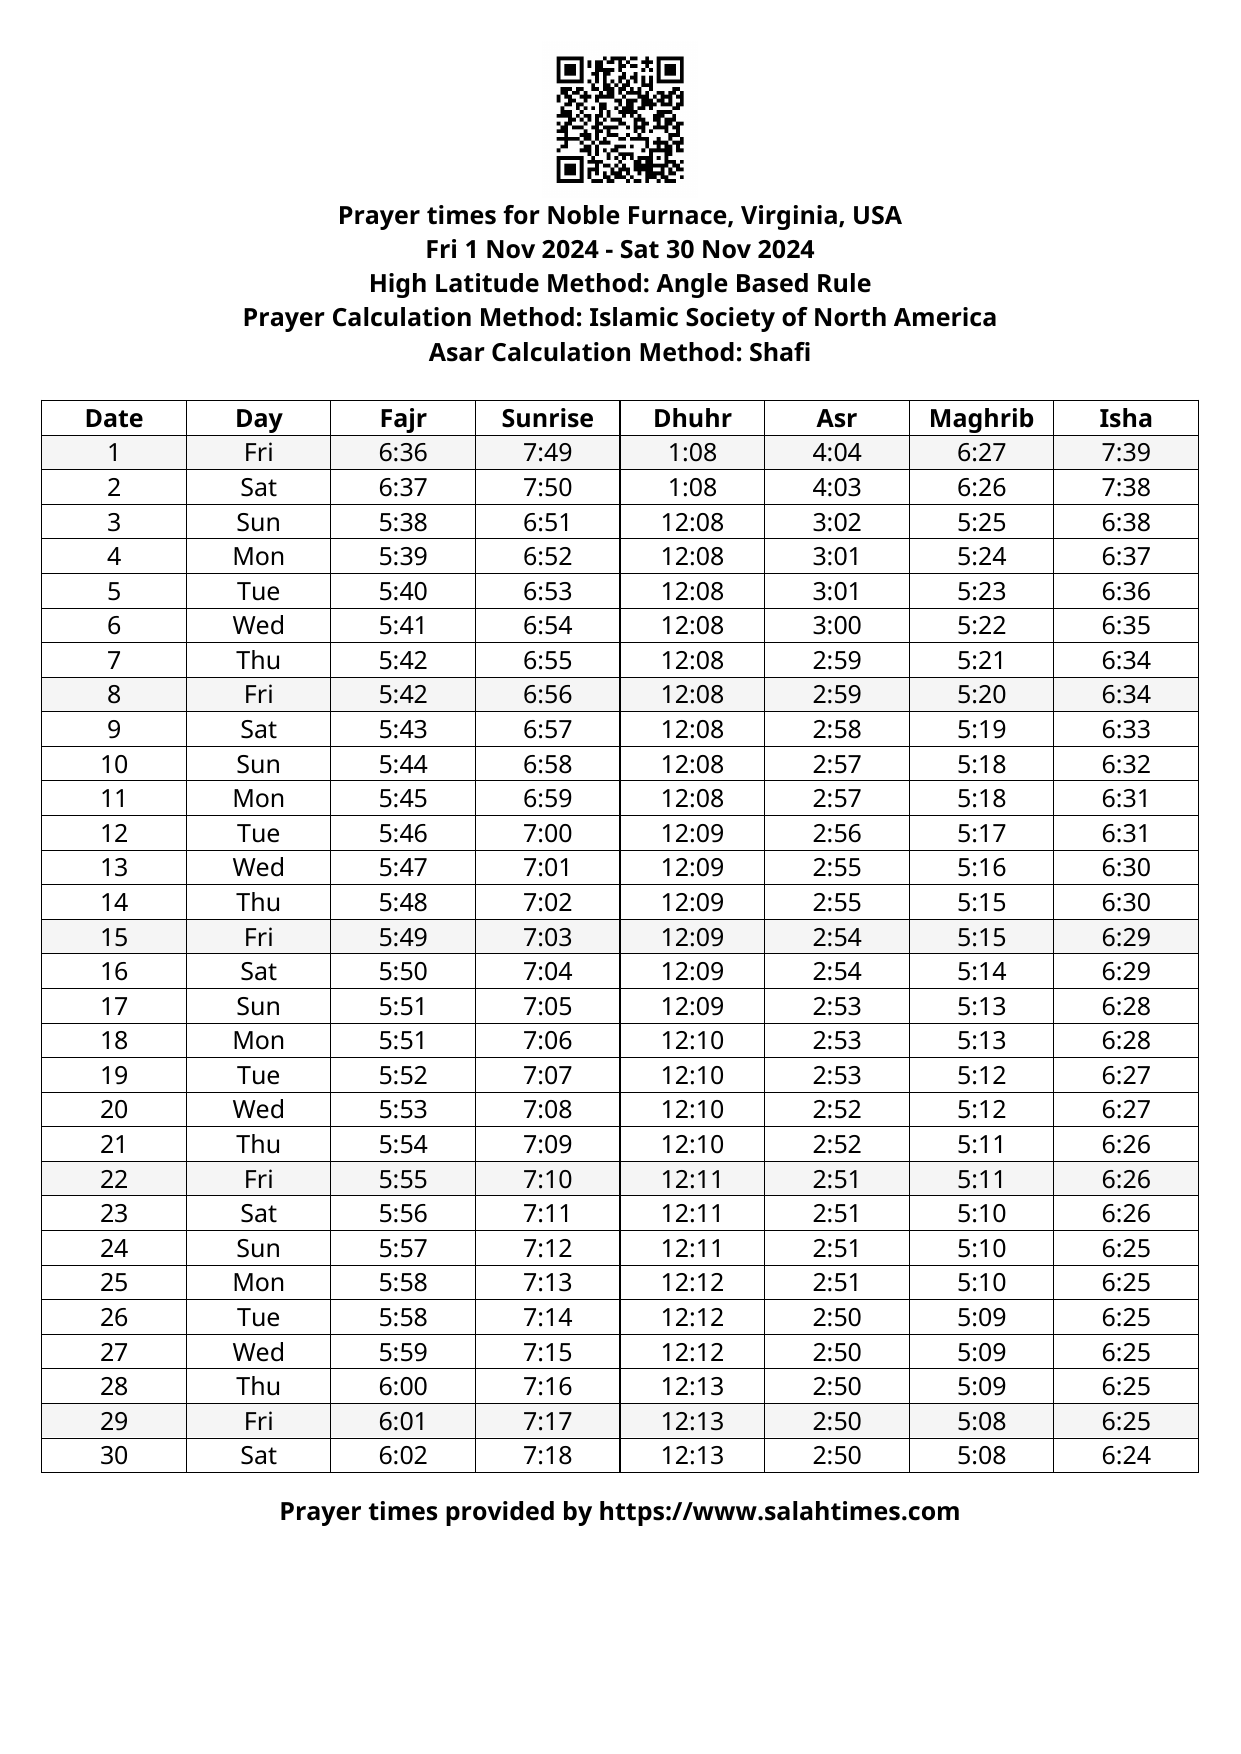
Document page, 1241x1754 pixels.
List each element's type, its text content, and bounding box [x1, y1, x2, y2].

table_cell 5:13 [910, 989, 1053, 1022]
table_cell 20 [42, 1093, 186, 1126]
table_cell 12:08 [621, 609, 764, 642]
table_cell 2:53 [765, 989, 909, 1022]
table_cell 1 [42, 436, 186, 469]
table_cell 3 [42, 505, 186, 538]
table_cell 12:09 [621, 920, 764, 953]
table_cell 2:51 [765, 1266, 909, 1299]
table_cell 5:56 [331, 1196, 475, 1230]
table_cell 3:01 [765, 574, 909, 607]
table_cell 5:09 [910, 1369, 1053, 1403]
table_cell Tue [187, 574, 330, 607]
table_cell 19 [42, 1058, 186, 1092]
text Prayer Calculation Method: Islamic Society of North America [42, 300, 1198, 334]
table_cell 12:10 [621, 1127, 764, 1161]
table_cell 5:10 [910, 1231, 1053, 1264]
table_cell 6:00 [331, 1369, 475, 1403]
table_cell 12:13 [621, 1439, 764, 1472]
table_cell 5:50 [331, 954, 475, 988]
table_cell 2:52 [765, 1093, 909, 1126]
table_cell 7:01 [476, 851, 619, 884]
table_cell 5:09 [910, 1300, 1053, 1334]
table_cell 1:08 [621, 470, 764, 504]
table_cell 3:02 [765, 505, 909, 538]
table_cell Wed [187, 851, 330, 884]
table_cell 2:59 [765, 643, 909, 677]
table_cell Sun [187, 989, 330, 1022]
table_cell 7:12 [476, 1231, 619, 1264]
table_cell Wed [187, 1093, 330, 1126]
table_cell 7:39 [1054, 436, 1198, 469]
table_cell 2:59 [765, 678, 909, 711]
table_cell 5:49 [331, 920, 475, 953]
table_cell 2:50 [765, 1300, 909, 1334]
table_cell 6:26 [1054, 1162, 1198, 1195]
table_cell 2:50 [765, 1335, 909, 1368]
table_cell 4 [42, 539, 186, 573]
table_header Maghrib [910, 401, 1053, 434]
table_cell Thu [187, 643, 330, 677]
table_cell 4:04 [765, 436, 909, 469]
table_cell 3:01 [765, 539, 909, 573]
table_cell 5:53 [331, 1093, 475, 1126]
text High Latitude Method: Angle Based Rule [42, 266, 1198, 300]
table_cell 5 [42, 574, 186, 607]
table_cell 8 [42, 678, 186, 711]
table_cell 12:12 [621, 1335, 764, 1368]
table_cell 2:51 [765, 1162, 909, 1195]
table_cell 12:11 [621, 1196, 764, 1230]
table_cell 5:42 [331, 643, 475, 677]
table_cell Sun [187, 505, 330, 538]
table_cell 9 [42, 712, 186, 746]
table_cell 5:17 [910, 816, 1053, 849]
table_cell 22 [42, 1162, 186, 1195]
picture [542, 41, 699, 198]
table_cell 6:26 [910, 470, 1053, 504]
table_cell 6:25 [1054, 1404, 1198, 1437]
text Prayer times for Noble Furnace, Virginia, USA [42, 198, 1198, 232]
table_cell 4:03 [765, 470, 909, 504]
table_cell 6:35 [1054, 609, 1198, 642]
table_cell 2:53 [765, 1058, 909, 1092]
table_cell 5:46 [331, 816, 475, 849]
table_cell 7:14 [476, 1300, 619, 1334]
table_cell 2:51 [765, 1196, 909, 1230]
table_cell Mon [187, 1266, 330, 1299]
table_cell 2:54 [765, 920, 909, 953]
table_cell 6:37 [1054, 539, 1198, 573]
table_cell 5:24 [910, 539, 1053, 573]
table_cell 21 [42, 1127, 186, 1161]
table_header Day [187, 401, 330, 434]
table_cell 5:22 [910, 609, 1053, 642]
table_cell Sat [187, 470, 330, 504]
table_cell 3:00 [765, 609, 909, 642]
table_cell 26 [42, 1300, 186, 1334]
table_header Fajr [331, 401, 475, 434]
table_cell 7:38 [1054, 470, 1198, 504]
table_cell 2:58 [765, 712, 909, 746]
table_cell 5:18 [910, 747, 1053, 780]
table_cell 14 [42, 885, 186, 919]
table_cell 5:13 [910, 1024, 1053, 1057]
table_cell 5:40 [331, 574, 475, 607]
table_cell 15 [42, 920, 186, 953]
table_cell 5:51 [331, 989, 475, 1022]
table_cell 12:10 [621, 1093, 764, 1126]
table_cell 5:18 [910, 781, 1053, 815]
table_cell Mon [187, 781, 330, 815]
table_cell 2:55 [765, 885, 909, 919]
table_cell 6:57 [476, 712, 619, 746]
table_cell Fri [187, 1404, 330, 1437]
table_cell 5:55 [331, 1162, 475, 1195]
table_cell Tue [187, 1300, 330, 1334]
table_header Isha [1054, 401, 1198, 434]
table_cell 6:02 [331, 1439, 475, 1472]
table_cell 12:09 [621, 989, 764, 1022]
table_cell 7:08 [476, 1093, 619, 1126]
table_cell 7:15 [476, 1335, 619, 1368]
table_cell Sat [187, 712, 330, 746]
table_cell 6:25 [1054, 1266, 1198, 1299]
table_cell 5:58 [331, 1300, 475, 1334]
table_cell 5:48 [331, 885, 475, 919]
table_cell 2:51 [765, 1231, 909, 1264]
table_cell 12:08 [621, 539, 764, 573]
table_cell 2:53 [765, 1024, 909, 1057]
table_cell 6:25 [1054, 1335, 1198, 1368]
table_cell Mon [187, 1024, 330, 1057]
table_cell 2:52 [765, 1127, 909, 1161]
table_cell 1:08 [621, 436, 764, 469]
table_cell Thu [187, 1127, 330, 1161]
table_cell Wed [187, 609, 330, 642]
table_cell 5:10 [910, 1196, 1053, 1230]
table_cell 12:12 [621, 1300, 764, 1334]
table_cell 12:13 [621, 1404, 764, 1437]
table_cell 12:12 [621, 1266, 764, 1299]
table_cell 10 [42, 747, 186, 780]
table_cell 27 [42, 1335, 186, 1368]
table_cell 7:16 [476, 1369, 619, 1403]
table_cell 5:44 [331, 747, 475, 780]
table_cell 6:26 [1054, 1196, 1198, 1230]
table_cell 5:15 [910, 885, 1053, 919]
table_cell 12:08 [621, 678, 764, 711]
table_cell 23 [42, 1196, 186, 1230]
table_cell 5:52 [331, 1058, 475, 1092]
table_cell 7:09 [476, 1127, 619, 1161]
table_cell 12:08 [621, 505, 764, 538]
table_cell 6:31 [1054, 816, 1198, 849]
table_cell 2:50 [765, 1369, 909, 1403]
table_cell 5:10 [910, 1266, 1053, 1299]
table_cell 18 [42, 1024, 186, 1057]
table_cell 13 [42, 851, 186, 884]
table_cell 5:12 [910, 1093, 1053, 1126]
table_cell Sat [187, 1196, 330, 1230]
table_cell 5:23 [910, 574, 1053, 607]
table_cell 5:11 [910, 1162, 1053, 1195]
table_cell 12:11 [621, 1231, 764, 1264]
table_cell 12:09 [621, 885, 764, 919]
table_cell 6:59 [476, 781, 619, 815]
table_cell 5:38 [331, 505, 475, 538]
table_cell 5:21 [910, 643, 1053, 677]
table_cell Sun [187, 747, 330, 780]
table_cell 24 [42, 1231, 186, 1264]
table_cell 12:09 [621, 851, 764, 884]
table_cell 2:57 [765, 747, 909, 780]
table_cell 7:50 [476, 470, 619, 504]
table_cell 6:56 [476, 678, 619, 711]
table_cell 6:27 [1054, 1058, 1198, 1092]
table_cell 6:26 [1054, 1127, 1198, 1161]
table_cell 6:28 [1054, 989, 1198, 1022]
table_cell 5:09 [910, 1335, 1053, 1368]
text Prayer times provided by https://www.salahtimes.com [42, 1494, 1198, 1528]
table_header Asr [765, 401, 909, 434]
table_cell 7:02 [476, 885, 619, 919]
table_cell 6:52 [476, 539, 619, 573]
table_cell 6:32 [1054, 747, 1198, 780]
table_cell Tue [187, 816, 330, 849]
table_cell 6:25 [1054, 1300, 1198, 1334]
table_cell 5:59 [331, 1335, 475, 1368]
table_cell 6:33 [1054, 712, 1198, 746]
table_cell 12:09 [621, 954, 764, 988]
table_cell 5:47 [331, 851, 475, 884]
table_cell 12:13 [621, 1369, 764, 1403]
table_cell 7:03 [476, 920, 619, 953]
table_cell 5:41 [331, 609, 475, 642]
table_cell 6:24 [1054, 1439, 1198, 1472]
table_cell 12:08 [621, 747, 764, 780]
table_cell 16 [42, 954, 186, 988]
table_cell 12:11 [621, 1162, 764, 1195]
table_cell 6:25 [1054, 1231, 1198, 1264]
table_cell 5:12 [910, 1058, 1053, 1092]
table_header Dhuhr [621, 401, 764, 434]
table_cell 12 [42, 816, 186, 849]
table_cell 2:54 [765, 954, 909, 988]
table_cell 6:29 [1054, 920, 1198, 953]
table_cell 12:09 [621, 816, 764, 849]
table_cell 7:18 [476, 1439, 619, 1472]
text Asar Calculation Method: Shafi [42, 334, 1198, 368]
table_cell 6:58 [476, 747, 619, 780]
table_cell 6:53 [476, 574, 619, 607]
table_cell 6:01 [331, 1404, 475, 1437]
table_cell 7:13 [476, 1266, 619, 1299]
table_cell 6:37 [331, 470, 475, 504]
table_cell 6:54 [476, 609, 619, 642]
table_cell 7:49 [476, 436, 619, 469]
table_cell 5:51 [331, 1024, 475, 1057]
table_cell 12:10 [621, 1024, 764, 1057]
text Fri 1 Nov 2024 - Sat 30 Nov 2024 [42, 232, 1198, 266]
table_header Sunrise [476, 401, 619, 434]
table_cell Sat [187, 954, 330, 988]
table_cell 7:17 [476, 1404, 619, 1437]
table_cell 6:36 [1054, 574, 1198, 607]
table_cell 7:00 [476, 816, 619, 849]
table_cell 5:25 [910, 505, 1053, 538]
table_cell 6:55 [476, 643, 619, 677]
table_cell 6:51 [476, 505, 619, 538]
table_cell Fri [187, 436, 330, 469]
table_cell 5:19 [910, 712, 1053, 746]
table_cell Fri [187, 920, 330, 953]
table_cell 7:06 [476, 1024, 619, 1057]
table_cell 30 [42, 1439, 186, 1472]
table_cell 6:34 [1054, 678, 1198, 711]
table_cell 5:16 [910, 851, 1053, 884]
table_cell 5:11 [910, 1127, 1053, 1161]
table_cell 28 [42, 1369, 186, 1403]
table_cell 6:30 [1054, 851, 1198, 884]
table_cell Fri [187, 678, 330, 711]
table_cell 2:56 [765, 816, 909, 849]
table_cell Thu [187, 885, 330, 919]
table_cell 29 [42, 1404, 186, 1437]
table_cell 12:08 [621, 712, 764, 746]
table_cell 2:50 [765, 1404, 909, 1437]
table_cell 2:57 [765, 781, 909, 815]
table_cell 6:30 [1054, 885, 1198, 919]
table_cell Sat [187, 1439, 330, 1472]
table_cell 7:10 [476, 1162, 619, 1195]
table_cell Fri [187, 1162, 330, 1195]
table_cell 6:28 [1054, 1024, 1198, 1057]
table_cell 25 [42, 1266, 186, 1299]
table_cell 6 [42, 609, 186, 642]
table_cell 6:27 [910, 436, 1053, 469]
table_cell 11 [42, 781, 186, 815]
table_cell 5:20 [910, 678, 1053, 711]
table_cell 2 [42, 470, 186, 504]
table_cell 12:08 [621, 574, 764, 607]
table_cell Wed [187, 1335, 330, 1368]
table_cell 17 [42, 989, 186, 1022]
table_cell 7:07 [476, 1058, 619, 1092]
table_cell 12:08 [621, 643, 764, 677]
table_cell 5:08 [910, 1404, 1053, 1437]
table_header Date [42, 401, 186, 434]
table_cell 5:58 [331, 1266, 475, 1299]
table_cell Mon [187, 539, 330, 573]
table_cell 2:55 [765, 851, 909, 884]
table_cell 6:31 [1054, 781, 1198, 815]
table_cell 5:14 [910, 954, 1053, 988]
table_cell 6:38 [1054, 505, 1198, 538]
table_cell 12:10 [621, 1058, 764, 1092]
table_cell 5:57 [331, 1231, 475, 1264]
table_cell 5:15 [910, 920, 1053, 953]
table_cell 7:04 [476, 954, 619, 988]
table_cell 6:27 [1054, 1093, 1198, 1126]
table_cell 5:39 [331, 539, 475, 573]
table_cell 5:08 [910, 1439, 1053, 1472]
table_cell 5:45 [331, 781, 475, 815]
table_cell 7 [42, 643, 186, 677]
table_cell 6:36 [331, 436, 475, 469]
table_cell 7:11 [476, 1196, 619, 1230]
table_cell 2:50 [765, 1439, 909, 1472]
table_cell 5:42 [331, 678, 475, 711]
table_cell 7:05 [476, 989, 619, 1022]
table_cell Thu [187, 1369, 330, 1403]
table_cell 6:34 [1054, 643, 1198, 677]
table_cell 6:29 [1054, 954, 1198, 988]
table_cell 5:54 [331, 1127, 475, 1161]
table_cell 6:25 [1054, 1369, 1198, 1403]
table_cell 5:43 [331, 712, 475, 746]
table_cell 12:08 [621, 781, 764, 815]
table_cell Tue [187, 1058, 330, 1092]
table_cell Sun [187, 1231, 330, 1264]
